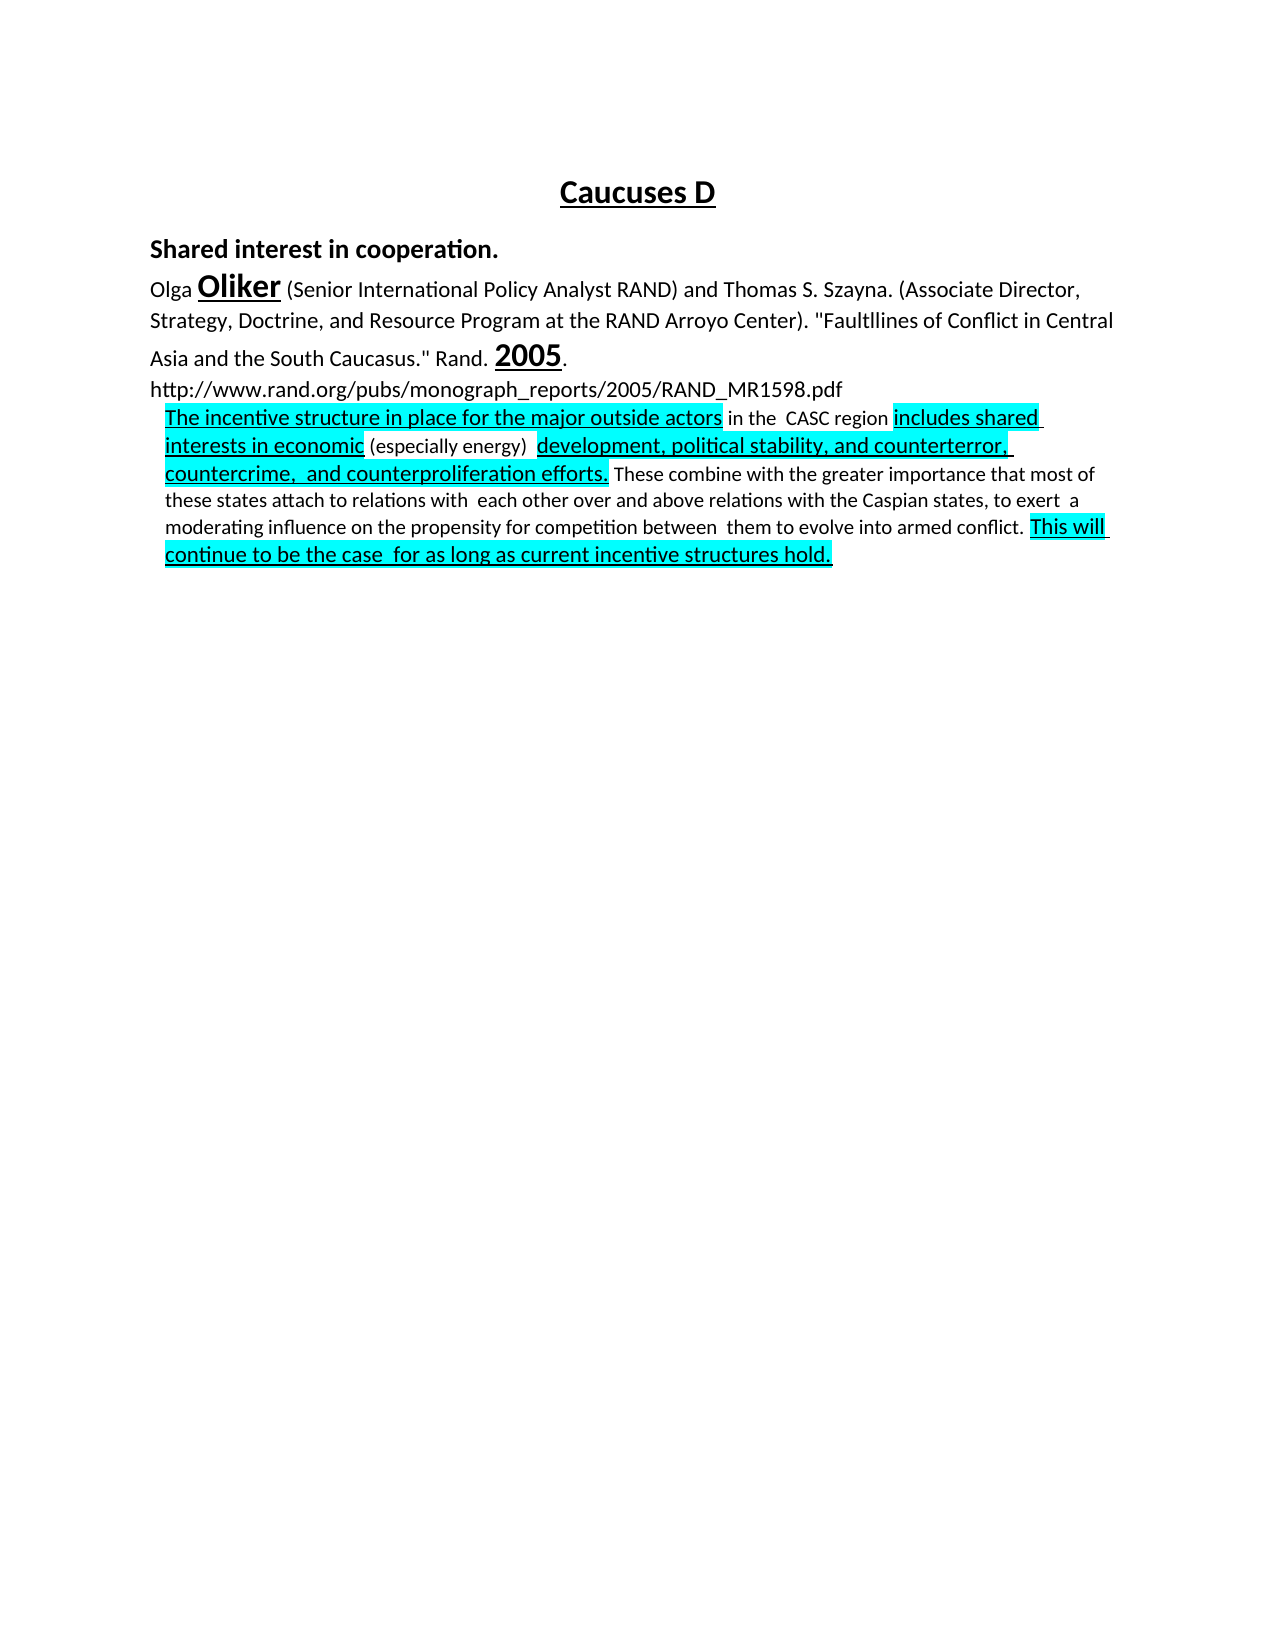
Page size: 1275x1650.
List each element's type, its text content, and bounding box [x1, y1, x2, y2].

subtitle Caucuses D [150, 171, 1125, 212]
text The incentive structure in place for the major outside actors in the CASC region includes shared interests in economic (especially energy) development, political stability, and counterterror, countercrime, and counterproliferation efforts. These combine with the greater importance that most of these states attach to relations with each other over and above relations with the Caspian states, to exert a moderating influence on the propensity for competition between them to evolve into armed conflict. This will continue to be the case for as long as current incentive structures hold. [165, 403, 1125, 568]
text Olga Oliker (Senior International Policy Analyst RAND) and Thomas S. Szayna. (Associate Director, Strategy, Doctrine, and Resource Program at the RAND Arroyo Center). "Faultllines of Conflict in Central Asia and the South Caucasus." Rand. 2005. http://www.rand.org/pubs/monograph_reports/2005/RAND_MR1598.pdf [150, 265, 1125, 403]
subtitle Shared interest in cooperation. [150, 232, 1125, 265]
